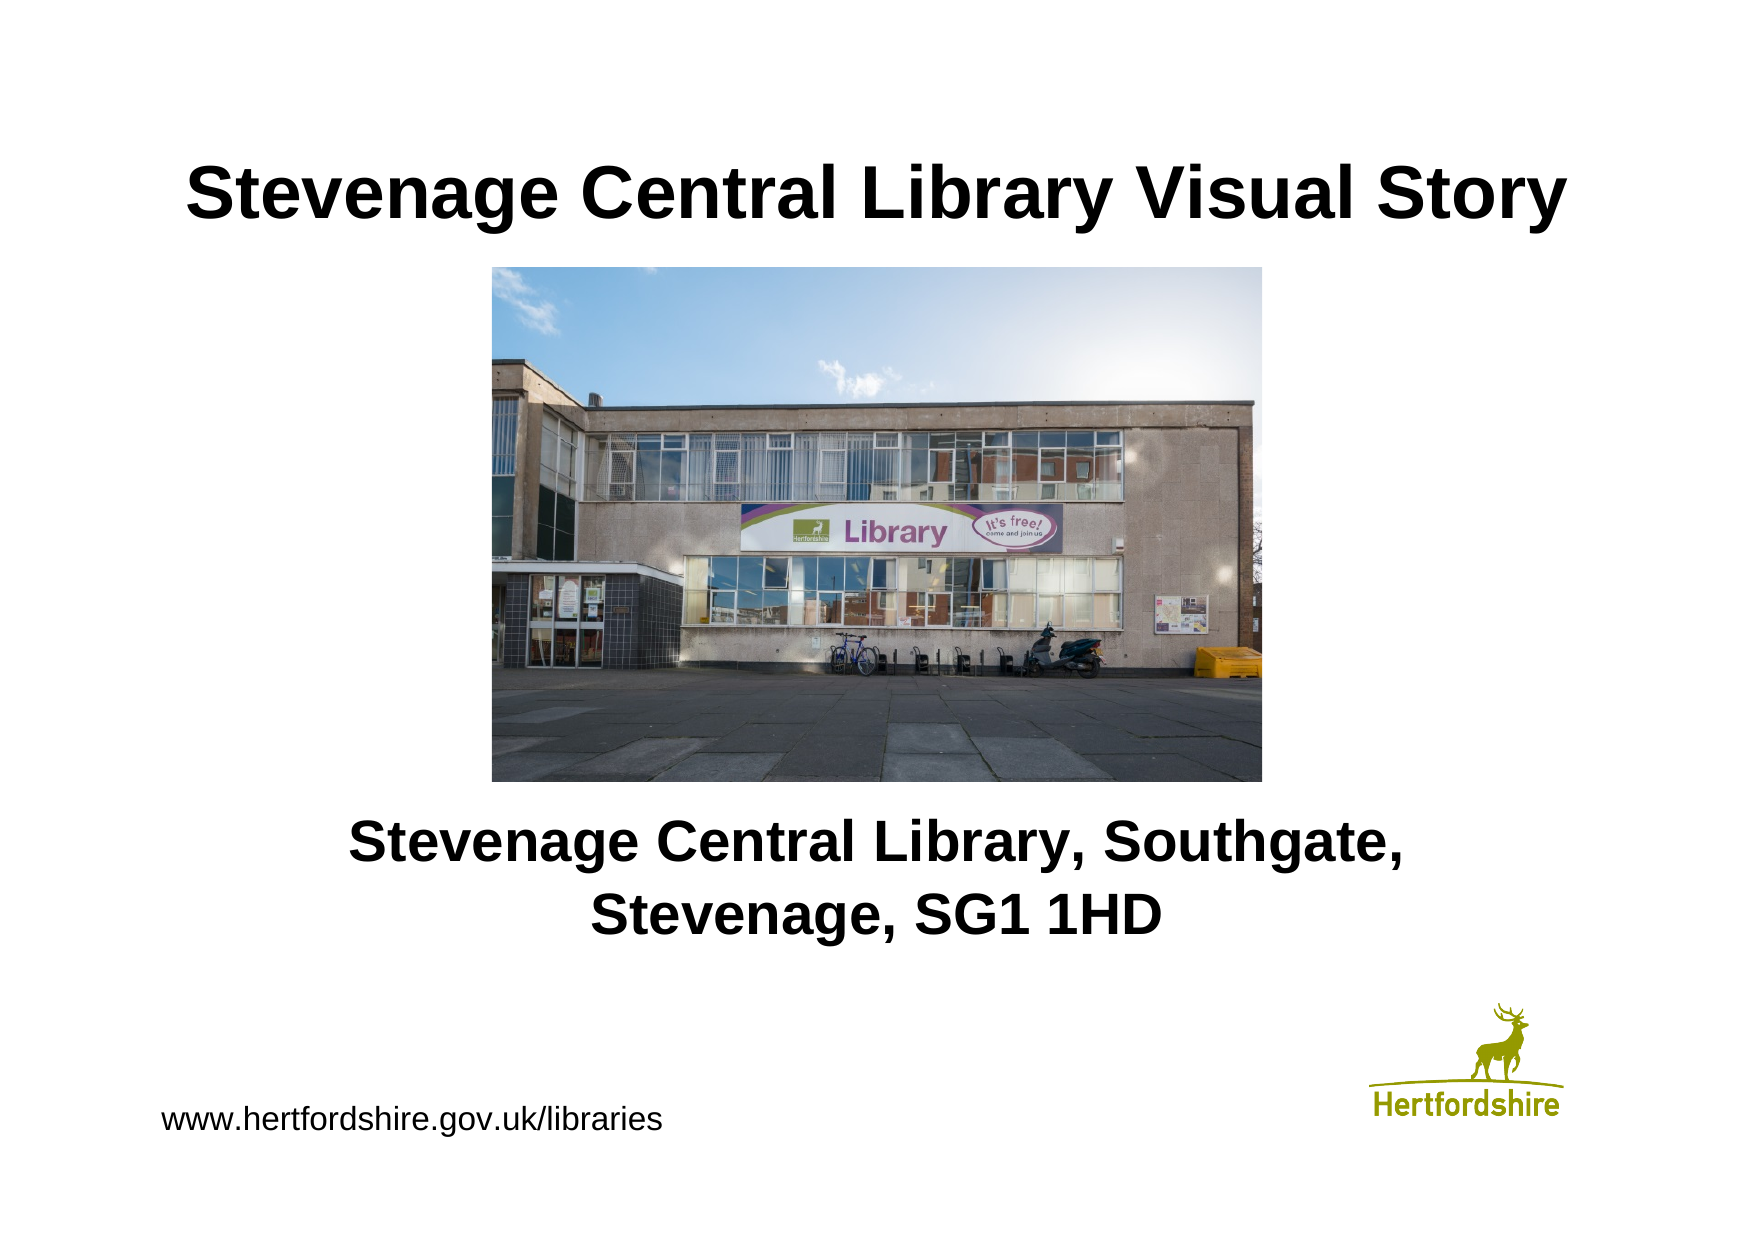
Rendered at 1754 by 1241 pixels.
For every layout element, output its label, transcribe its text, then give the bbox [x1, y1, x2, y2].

text Stevenage, SG1 1HD [150, 880, 1604, 947]
picture [491, 267, 1263, 782]
picture [1320, 983, 1612, 1139]
text Stevenage Central Library Visual Story [150, 148, 1604, 234]
text Stevenage Central Library, Southgate, [150, 807, 1604, 874]
